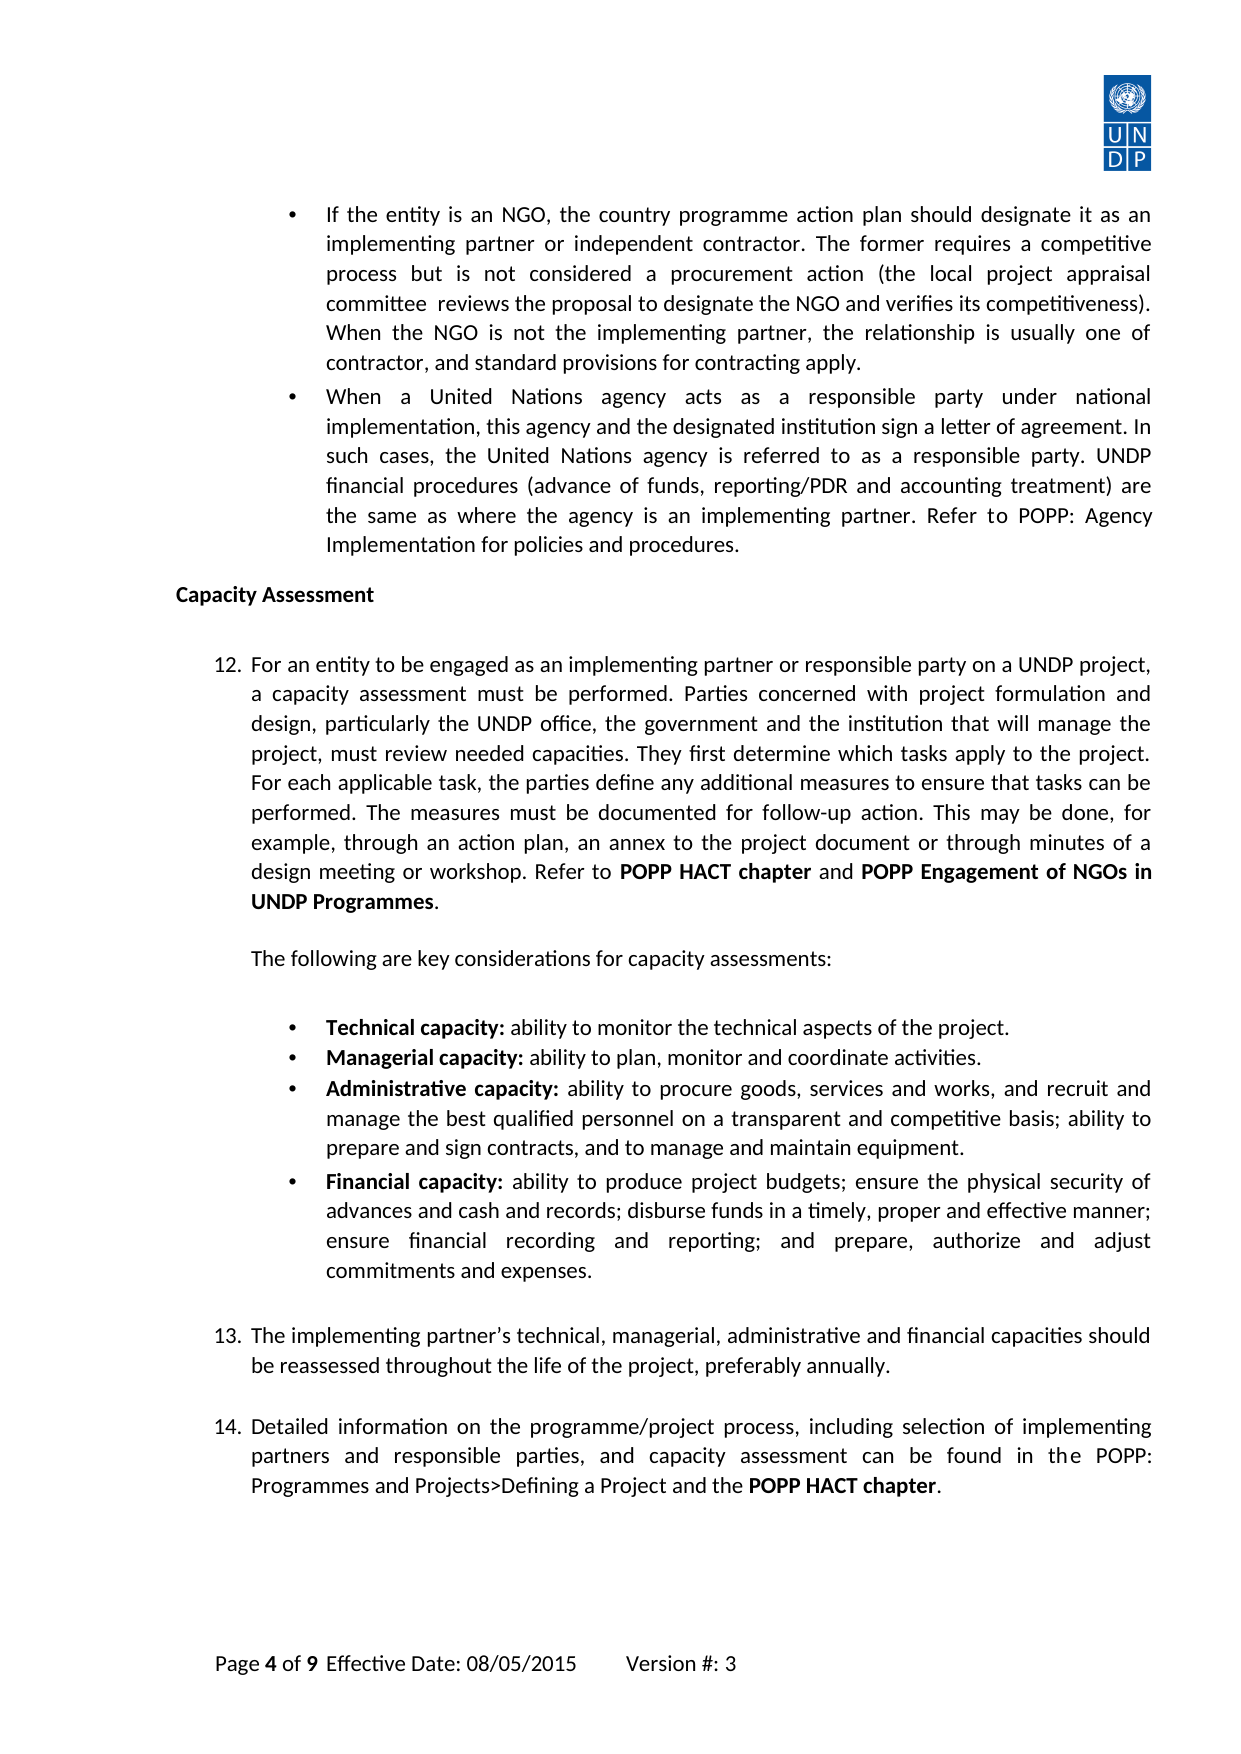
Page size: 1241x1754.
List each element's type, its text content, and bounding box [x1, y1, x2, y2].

picture [1102, 75, 1153, 172]
list Financial capacity: ability to produce project budgets; ensure the physical security of advances and cash and records; disburse funds in a timely, proper and effective manner; ensure financial recording and reporting; and prepare, authorize and adjust commitments and expenses. [288, 1167, 1153, 1284]
subtitle Capacity Assessment [176, 581, 1152, 608]
text The following are key considerations for capacity assessments: [251, 944, 1153, 972]
list Administrative capacity: ability to procure goods, services and works, and recruit and manage the best qualified personnel on a transparent and competitive basis; ability to prepare and sign contracts, and to manage and maintain equipment. [288, 1074, 1153, 1161]
list Technical capacity: ability to monitor the technical aspects of the project. [288, 1013, 1153, 1041]
list When a United Nations agency acts as a responsible party under national implementation, this agency and the designated institution sign a letter of agreement. In such cases, the United Nations agency is referred to as a responsible party. UNDP financial procedures (advance of funds, reporting/PDR and accounting treatment) are the same as where the agency is an implementing partner. Refer to POPP: Agency Implementation for policies and procedures. [288, 382, 1153, 558]
list For an entity to be engaged as an implementing partner or responsible party on a UNDP project, a capacity assessment must be performed. Parties concerned with project formulation and design, particularly the UNDP office, the government and the institution that will manage the project, must review needed capacities. They first determine which tasks apply to the project. For each applicable task, the parties define any additional measures to ensure that tasks can be performed. The measures must be documented for follow-up action. This may be done, for example, through an action plan, an annex to the project document or through minutes of a design meeting or workshop. Refer to POPP HACT chapter and POPP Engagement of NGOs in UNDP Programmes. [213, 650, 1153, 915]
list The implementing partner’s technical, managerial, administrative and financial capacities should be reassessed throughout the life of the project, preferably annually. [213, 1321, 1153, 1379]
list Detailed information on the programme/project process, including selection of implementing partners and responsible parties, and capacity assessment can be found in the POPP: Programmes and Projects>Defining a Project and the POPP HACT chapter. [213, 1412, 1153, 1499]
list Managerial capacity: ability to plan, monitor and coordinate activities. [288, 1043, 1153, 1071]
list If the entity is an NGO, the country programme action plan should designate it as an implementing partner or independent contractor. The former requires a competitive process but is not considered a procurement action (the local project appraisal committee reviews the proposal to designate the NGO and verifies its competitiveness). When the NGO is not the implementing partner, the relationship is usually one of contractor, and standard provisions for contracting apply. [288, 200, 1153, 376]
